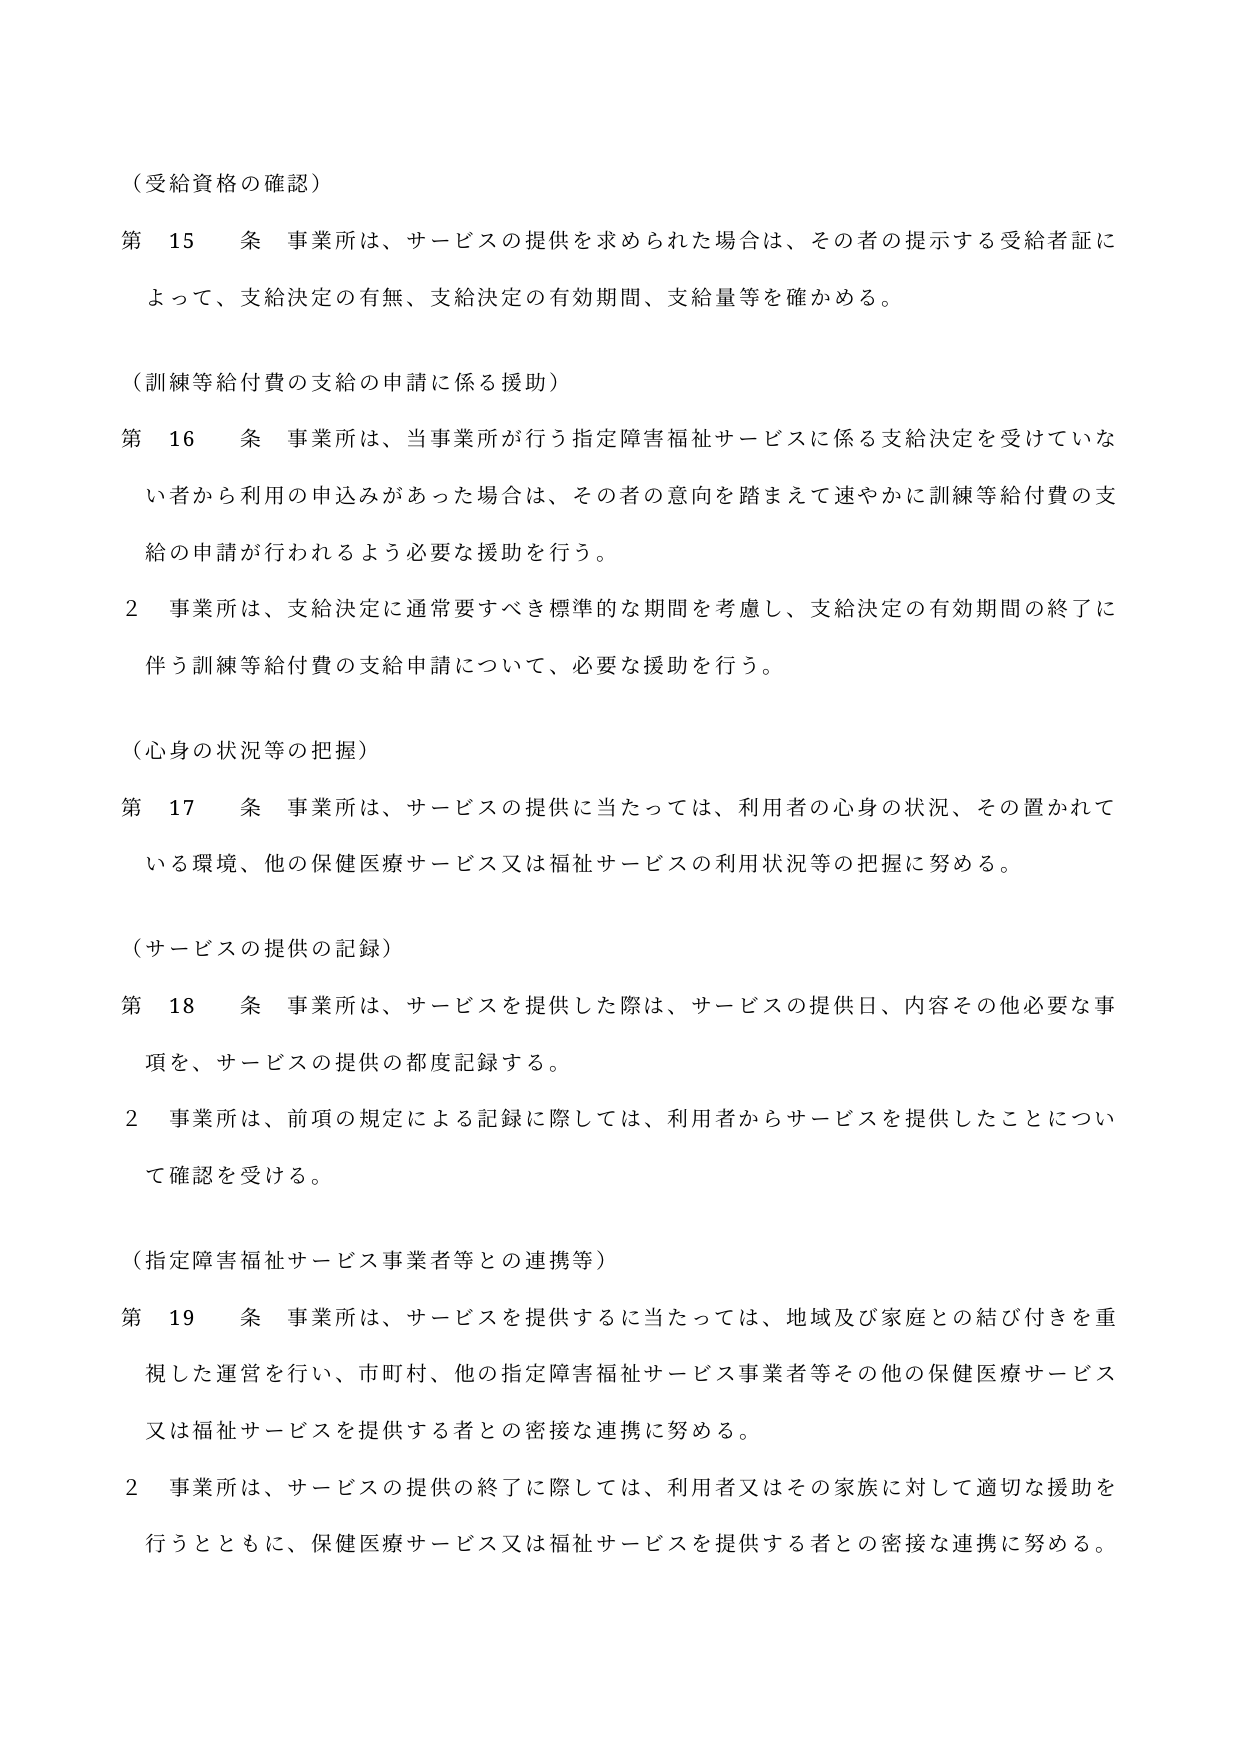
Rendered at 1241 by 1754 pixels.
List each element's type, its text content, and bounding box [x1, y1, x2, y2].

text （受給資格の確認） [121, 154, 1119, 211]
text 第15条 事業所は、サービスの提供を求められた場合は、その者の提示する受給者証によって、支給決定の有無、支給決定の有効期間、支給量等を確かめる。 [121, 211, 1119, 324]
text （指定障害福祉サービス事業者等との連携等） [121, 1231, 1119, 1288]
text 第16条 事業所は、当事業所が行う指定障害福祉サービスに係る支給決定を受けていない者から利用の申込みがあった場合は、その者の意向を踏まえて速やかに訓練等給付費の支給の申請が行われるよう必要な援助を行う。 [121, 409, 1119, 579]
text （サービスの提供の記録） [121, 919, 1119, 976]
text ２ 事業所は、支給決定に通常要すべき標準的な期間を考慮し、支給決定の有効期間の終了に伴う訓練等給付費の支給申請について、必要な援助を行う。 [121, 579, 1119, 693]
text 第19条 事業所は、サービスを提供するに当たっては、地域及び家庭との結び付きを重視した運営を行い、市町村、他の指定障害福祉サービス事業者等その他の保健医療サービス又は福祉サービスを提供する者との密接な連携に努める。 [121, 1288, 1119, 1458]
text （訓練等給付費の支給の申請に係る援助） [121, 353, 1119, 409]
text ２ 事業所は、前項の規定による記録に際しては、利用者からサービスを提供したことについて確認を受ける。 [121, 1089, 1119, 1203]
text ２ 事業所は、サービスの提供の終了に際しては、利用者又はその家族に対して適切な援助を行うとともに、保健医療サービス又は福祉サービスを提供する者との密接な連携に努める。 [121, 1458, 1119, 1571]
text 第17条 事業所は、サービスの提供に当たっては、利用者の心身の状況、その置かれている環境、他の保健医療サービス又は福祉サービスの利用状況等の把握に努める。 [121, 778, 1119, 891]
text （心身の状況等の把握） [121, 721, 1119, 778]
text 第18条 事業所は、サービスを提供した際は、サービスの提供日、内容その他必要な事項を、サービスの提供の都度記録する。 [121, 976, 1119, 1089]
